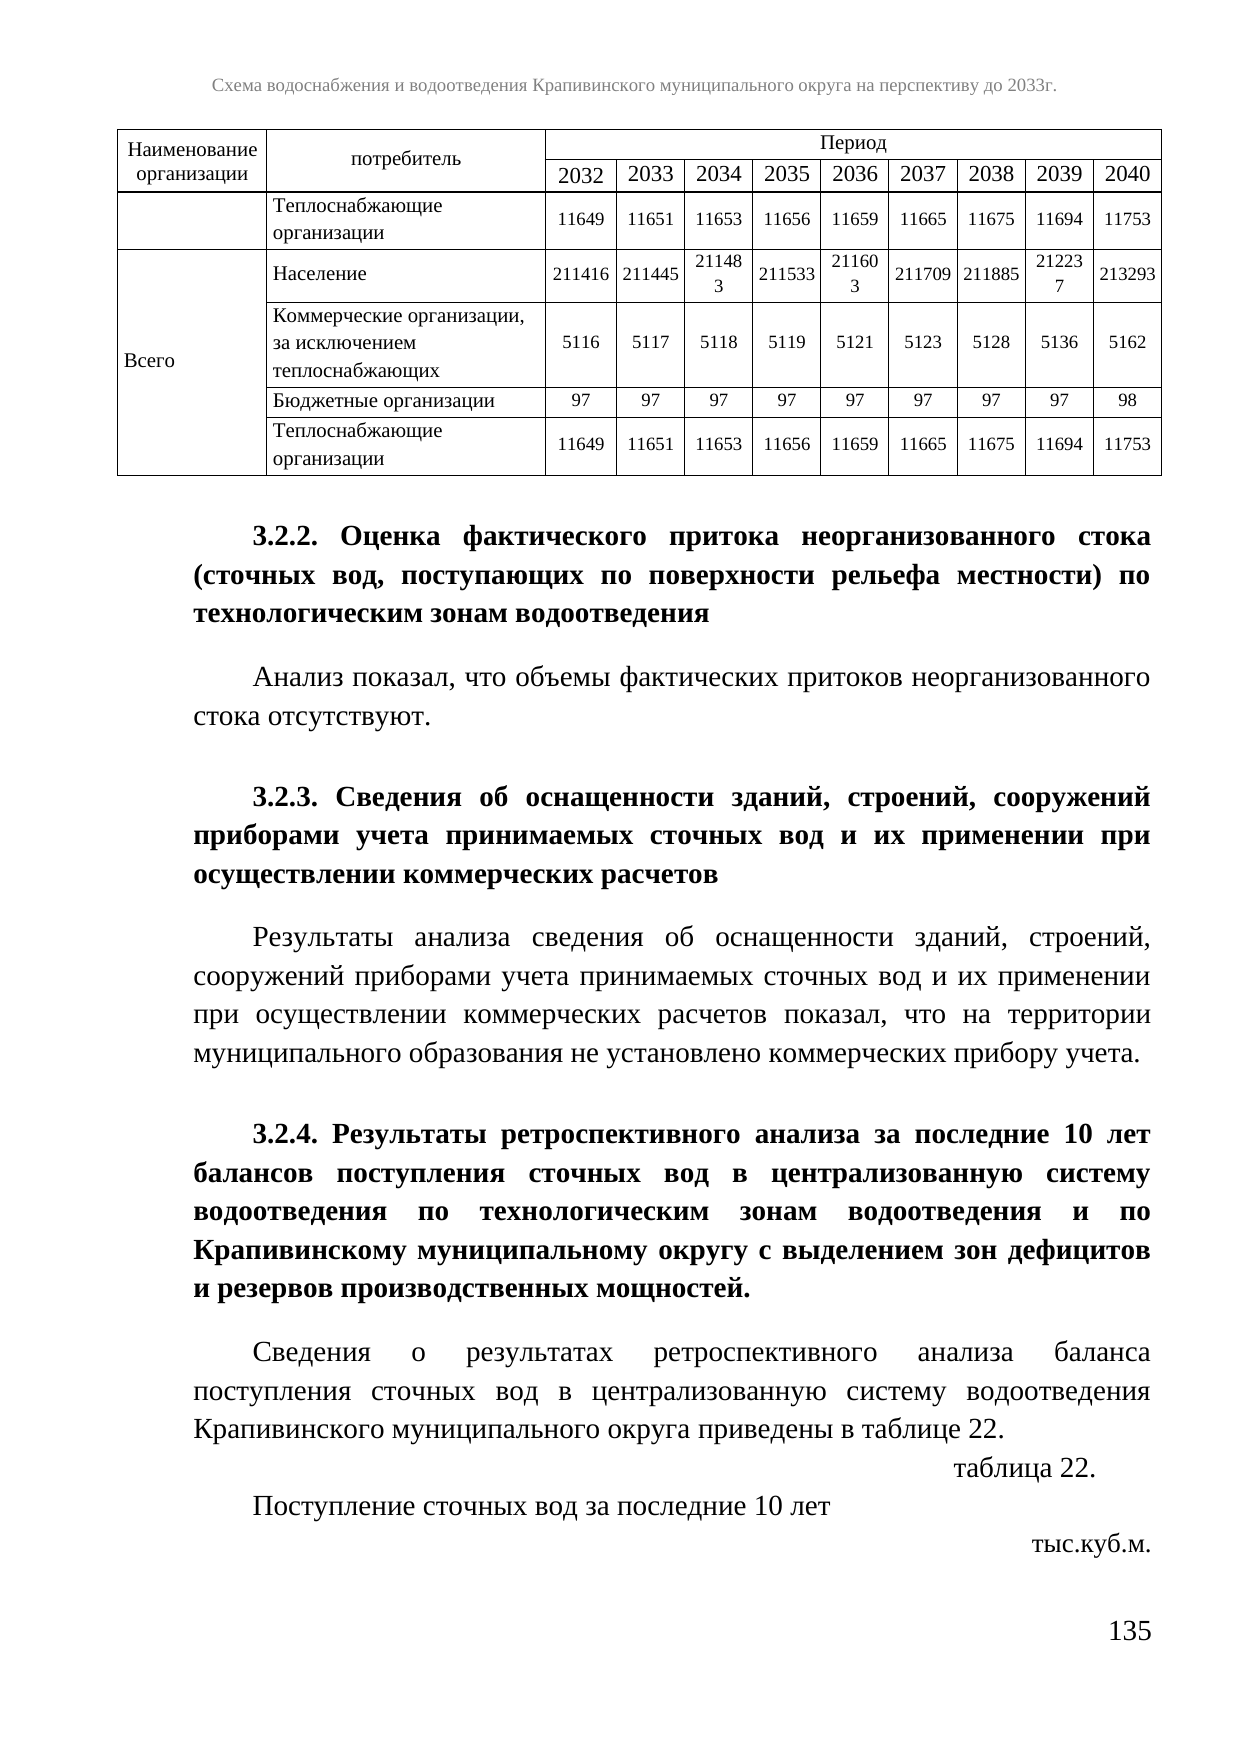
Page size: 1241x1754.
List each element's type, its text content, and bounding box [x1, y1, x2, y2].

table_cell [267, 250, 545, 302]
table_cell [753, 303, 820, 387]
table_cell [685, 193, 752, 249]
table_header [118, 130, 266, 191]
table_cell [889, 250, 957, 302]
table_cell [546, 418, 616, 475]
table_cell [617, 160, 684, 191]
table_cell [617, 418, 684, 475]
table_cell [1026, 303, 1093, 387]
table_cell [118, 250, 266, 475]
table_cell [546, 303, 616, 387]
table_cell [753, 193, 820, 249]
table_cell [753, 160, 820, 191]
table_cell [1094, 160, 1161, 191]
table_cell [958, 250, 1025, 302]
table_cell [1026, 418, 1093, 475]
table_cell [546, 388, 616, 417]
text тыс.куб.м. [193, 1527, 1152, 1558]
text Результаты анализа сведения об оснащенности зданий, строений, сооружений приборами учета принимаемых сточных вод и их применении при осуществлении коммерческих расчетов показал, что на территории муниципального образования не установлено коммерческих прибору учета. [193, 919, 1152, 1069]
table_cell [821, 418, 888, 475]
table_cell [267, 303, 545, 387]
subtitle 3.2.2. Оценка фактического притока неорганизованного стока (сточных вод, поступающих по поверхности рельефа местности) по технологическим зонам водоотведения [193, 518, 1152, 629]
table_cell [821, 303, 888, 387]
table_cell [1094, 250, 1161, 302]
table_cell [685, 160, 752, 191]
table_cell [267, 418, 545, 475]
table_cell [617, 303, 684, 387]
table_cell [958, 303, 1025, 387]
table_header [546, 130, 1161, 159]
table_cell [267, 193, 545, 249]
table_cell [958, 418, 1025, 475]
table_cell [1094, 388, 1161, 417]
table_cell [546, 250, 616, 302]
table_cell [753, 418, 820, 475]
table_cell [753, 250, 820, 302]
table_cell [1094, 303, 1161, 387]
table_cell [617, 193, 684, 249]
text Сведения о результатах ретроспективного анализа баланса поступления сточных вод в централизованную систему водоотведения Крапивинского муниципального округа приведены в таблице 22. [193, 1334, 1152, 1445]
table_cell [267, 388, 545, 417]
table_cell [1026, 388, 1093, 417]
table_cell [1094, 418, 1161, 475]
subtitle 3.2.4. Результаты ретроспективного анализа за последние 10 лет балансов поступления сточных вод в централизованную систему водоотведения по технологическим зонам водоотведения и по Крапивинскому муниципальному округу с выделением зон дефицитов и резервов производственных мощностей. [193, 1116, 1152, 1304]
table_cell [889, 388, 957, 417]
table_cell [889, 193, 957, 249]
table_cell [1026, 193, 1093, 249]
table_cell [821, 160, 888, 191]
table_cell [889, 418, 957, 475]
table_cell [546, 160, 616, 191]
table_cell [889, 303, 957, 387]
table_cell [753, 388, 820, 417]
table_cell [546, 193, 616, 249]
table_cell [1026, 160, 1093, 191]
text Анализ показал, что объемы фактических притоков неорганизованного стока отсутствуют. [193, 659, 1152, 731]
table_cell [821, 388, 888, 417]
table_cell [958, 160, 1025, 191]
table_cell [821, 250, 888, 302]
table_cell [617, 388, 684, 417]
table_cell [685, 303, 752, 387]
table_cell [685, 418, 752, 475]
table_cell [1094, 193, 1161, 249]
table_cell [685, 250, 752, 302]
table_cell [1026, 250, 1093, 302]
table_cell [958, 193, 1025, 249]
subtitle 3.2.3. Сведения об оснащенности зданий, строений, сооружений приборами учета принимаемых сточных вод и их применении при осуществлении коммерческих расчетов [193, 779, 1152, 889]
text Поступление сточных вод за последние 10 лет [193, 1488, 1152, 1522]
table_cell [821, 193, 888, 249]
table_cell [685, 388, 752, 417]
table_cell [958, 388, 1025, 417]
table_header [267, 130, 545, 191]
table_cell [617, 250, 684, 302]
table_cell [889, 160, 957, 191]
